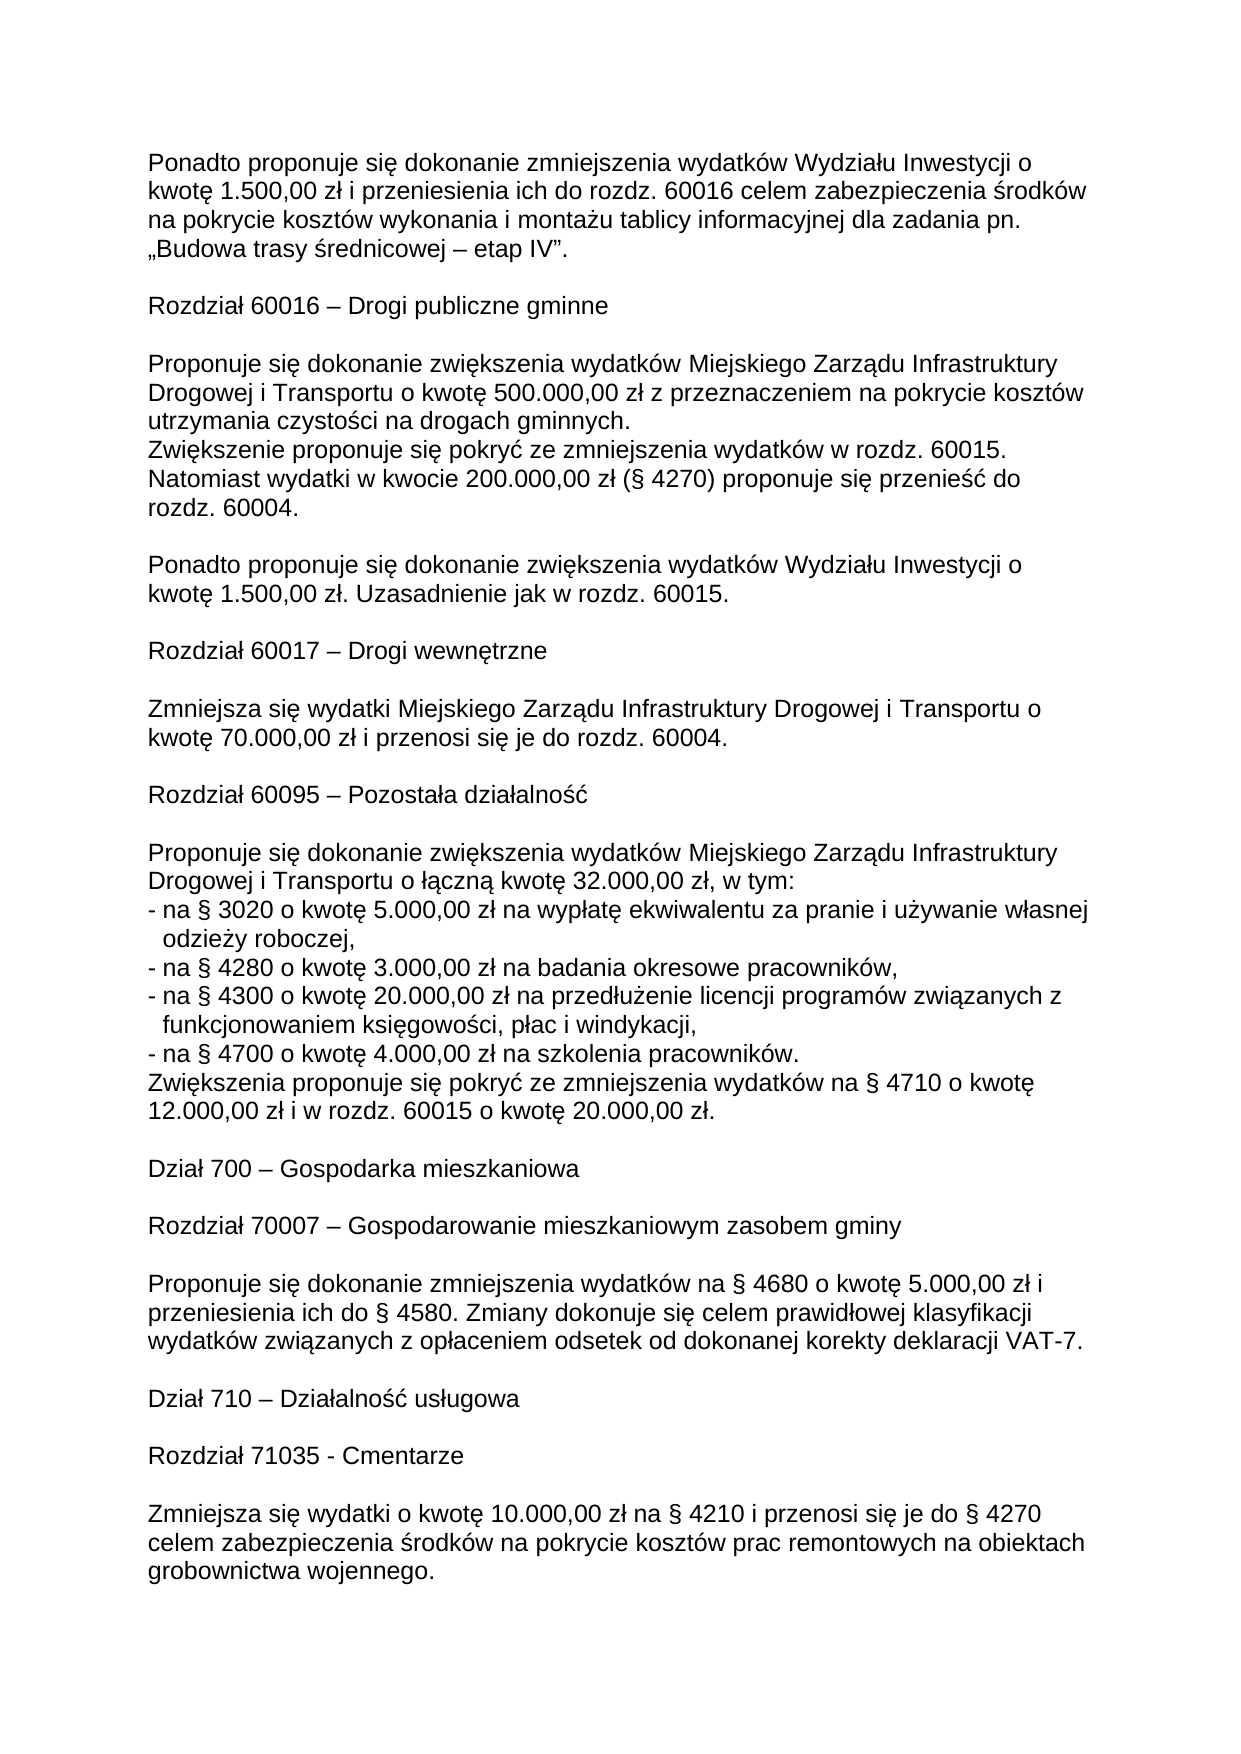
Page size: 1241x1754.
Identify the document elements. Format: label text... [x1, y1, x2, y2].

subtitle Rozdział 71035 - Cmentarze [148, 1441, 1093, 1470]
subtitle Rozdział 60017 – Drogi wewnętrzne [148, 636, 1093, 665]
subtitle na § 3020 o kwotę 5.000,00 zł na wypłatę ekwiwalentu za pranie i używanie własnej odzieży roboczej, [148, 895, 1093, 953]
subtitle Rozdział 60016 – Drogi publiczne gminne [148, 291, 1093, 320]
subtitle Rozdział 60095 – Pozostała działalność [148, 780, 1093, 809]
text Proponuje się dokonanie zmniejszenia wydatków na § 4680 o kwotę 5.000,00 zł i przeniesienia ich do § 4580. Zmiany dokonuje się celem prawidłowej klasyfikacji wydatków związanych z opłaceniem odsetek od dokonanej korekty deklaracji VAT-7. [148, 1269, 1093, 1355]
list na § 4300 o kwotę 20.000,00 zł na przedłużenie licencji programów związanych z funkcjonowaniem księgowości, płac i windykacji, [148, 981, 1093, 1039]
text Zwiększenie proponuje się pokryć ze zmniejszenia wydatków w rozdz. 60015. [148, 435, 1093, 464]
text Zmniejsza się wydatki o kwotę 10.000,00 zł na § 4210 i przenosi się je do § 4270 celem zabezpieczenia środków na pokrycie kosztów prac remontowych na obiektach grobownictwa wojennego. [148, 1499, 1093, 1585]
subtitle na § 4280 o kwotę 3.000,00 zł na badania okresowe pracowników, [148, 953, 1093, 981]
text Proponuje się dokonanie zwiększenia wydatków Miejskiego Zarządu Infrastruktury Drogowej i Transportu o kwotę 500.000,00 zł z przeznaczeniem na pokrycie kosztów utrzymania czystości na drogach gminnych. [148, 349, 1093, 435]
subtitle Dział 710 – Działalność usługowa [148, 1384, 1093, 1413]
subtitle Rozdział 70007 – Gospodarowanie mieszkaniowym zasobem gminy [148, 1211, 1093, 1240]
text Zmniejsza się wydatki Miejskiego Zarządu Infrastruktury Drogowej i Transportu o kwotę 70.000,00 zł i przenosi się je do rozdz. 60004. [148, 694, 1093, 751]
text Ponadto proponuje się dokonanie zmniejszenia wydatków Wydziału Inwestycji o kwotę 1.500,00 zł i przeniesienia ich do rozdz. 60016 celem zabezpieczenia środków na pokrycie kosztów wykonania i montażu tablicy informacyjnej dla zadania pn. „Budowa trasy średnicowej – etap IV”. [148, 148, 1093, 263]
subtitle Dział 700 – Gospodarka mieszkaniowa [148, 1154, 1093, 1183]
list na § 4700 o kwotę 4.000,00 zł na szkolenia pracowników. [148, 1039, 1093, 1068]
text Zwiększenia proponuje się pokryć ze zmniejszenia wydatków na § 4710 o kwotę 12.000,00 zł i w rozdz. 60015 o kwotę 20.000,00 zł. [148, 1068, 1093, 1125]
text Ponadto proponuje się dokonanie zwiększenia wydatków Wydziału Inwestycji o kwotę 1.500,00 zł. Uzasadnienie jak w rozdz. 60015. [148, 550, 1093, 608]
text Proponuje się dokonanie zwiększenia wydatków Miejskiego Zarządu Infrastruktury Drogowej i Transportu o łączną kwotę 32.000,00 zł, w tym: [148, 838, 1093, 895]
text Natomiast wydatki w kwocie 200.000,00 zł (§ 4270) proponuje się przenieść do rozdz. 60004. [148, 464, 1093, 521]
